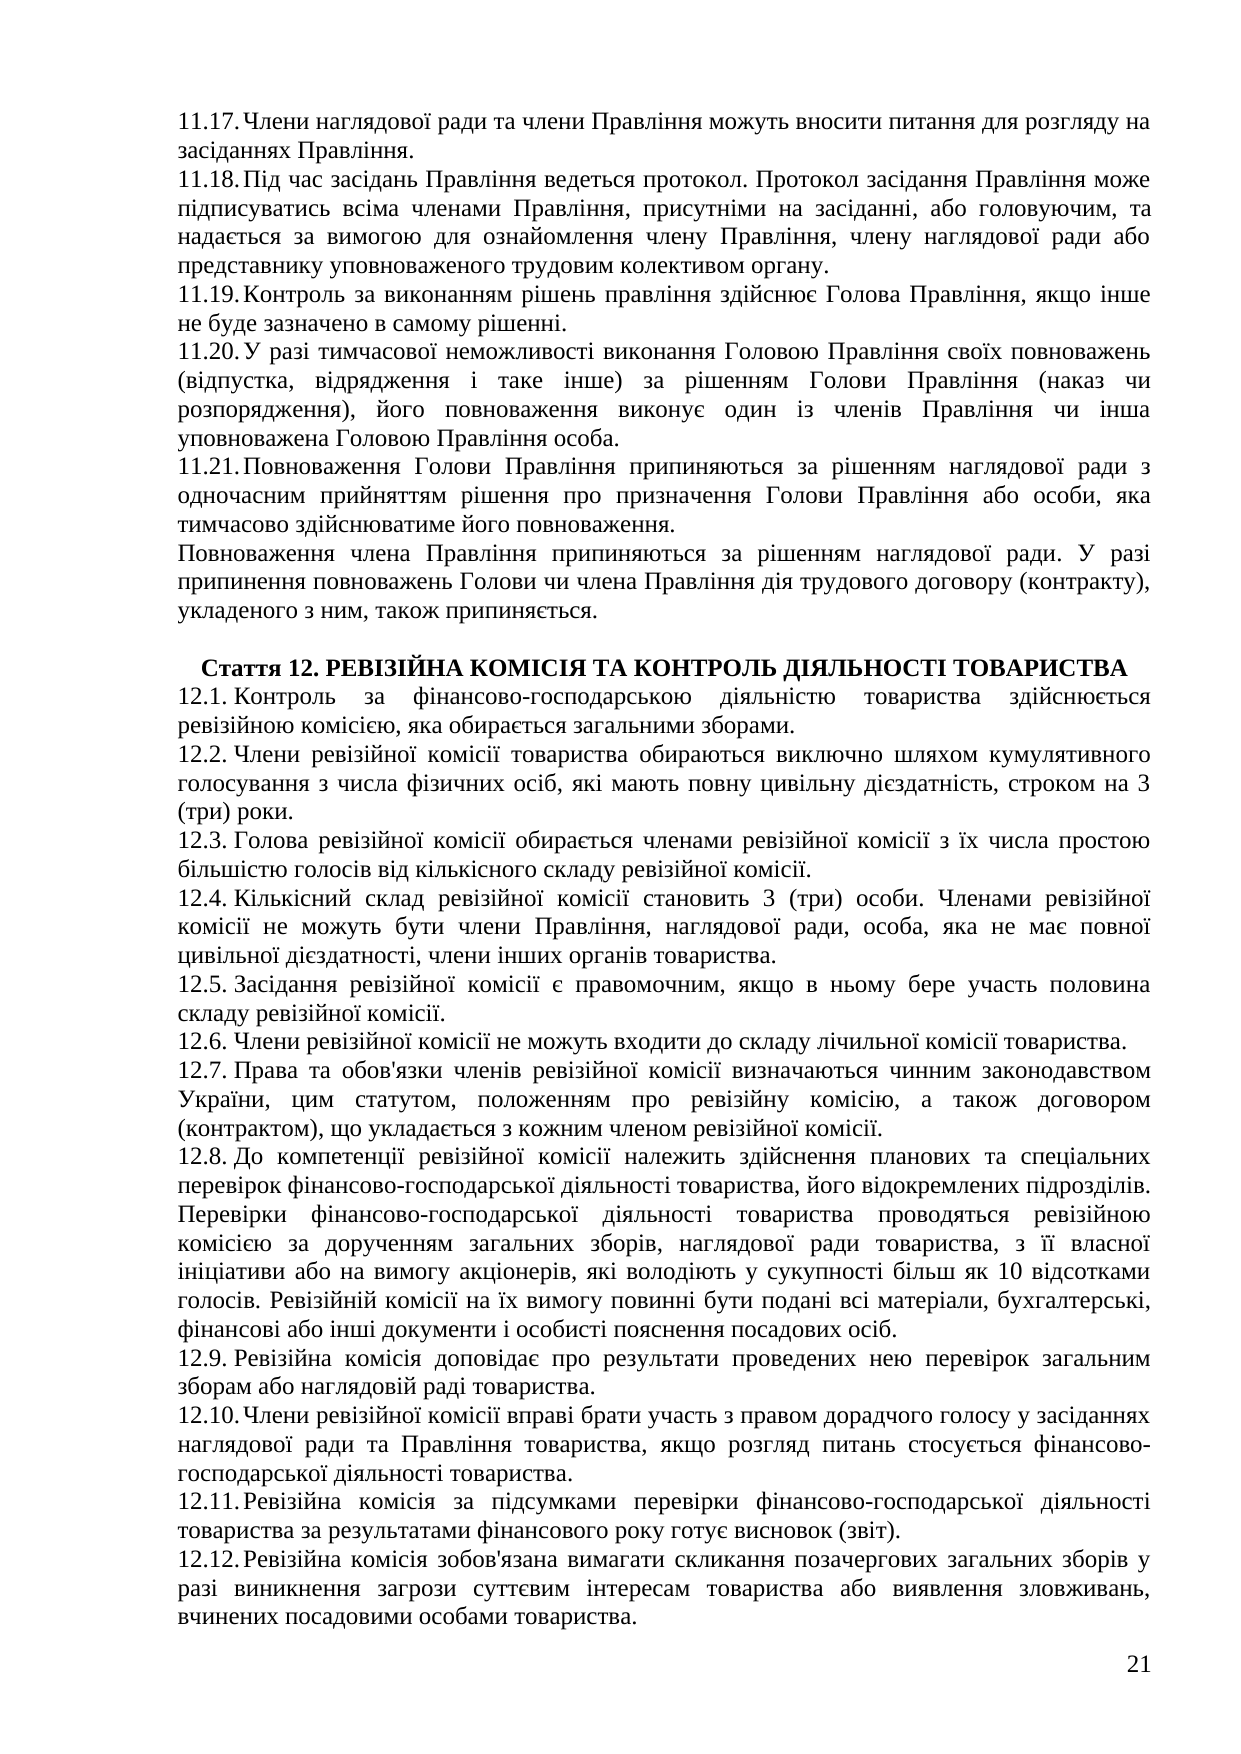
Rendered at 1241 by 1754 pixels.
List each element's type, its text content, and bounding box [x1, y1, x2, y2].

list Члени ревізійної комісії товариства обираються виключно шляхом кумулятивного голосування з числа фізичних осіб, які мають повну цивільну дієздатність, строком на 3 (три) роки. [177, 739, 1152, 825]
list Повноваження Голови Правління припиняються за рішенням наглядової ради з одночасним прийняттям рішення про призначення Голови Правління або особи, яка тимчасово здійснюватиме його повноваження. [177, 451, 1152, 538]
list Ревізійна комісія зобов'язана вимагати скликання позачергових загальних зборів у разі виникнення загрози суттєвим інтересам товариства або виявлення зловживань, вчинених посадовими особами товариства. [177, 1544, 1152, 1630]
list Засідання ревізійної комісії є правомочним, якщо в ньому бере участь половина складу ревізійної комісії. [177, 969, 1152, 1026]
text Стаття 12. РЕВІЗІЙНА КОМІСІЯ ТА КОНТРОЛЬ ДІЯЛЬНОСТІ ТОВАРИСТВА [177, 653, 1152, 681]
list У разі тимчасової неможливості виконання Головою Правління своїх повноважень (відпустка, відрядження і таке інше) за рішенням Голови Правління (наказ чи розпорядження), його повноваження виконує один із членів Правління чи інша уповноважена Головою Правління особа. [177, 336, 1152, 451]
list До компетенції ревізійної комісії належить здійснення планових та спеціальних перевірок фінансово-господарської діяльності товариства, його відокремлених підрозділів. Перевірки фінансово-господарської діяльності товариства проводяться ревізійною комісією за дорученням загальних зборів, наглядової ради товариства, з її власної ініціативи або на вимогу акціонерів, які володіють у сукупності більш як 10 відсотками голосів. Ревізійній комісії на їх вимогу повинні бути подані всі матеріали, бухгалтерські, фінансові або інші документи і особисті пояснення посадових осіб. [177, 1141, 1152, 1343]
list Контроль за фінансово-господарською діяльністю товариства здійснюється ревізійною комісією, яка обирається загальними зборами. [177, 681, 1152, 739]
list Голова ревізійної комісії обирається членами ревізійної комісії з їх числа простою більшістю голосів від кількісного складу ревізійної комісії. [177, 825, 1152, 883]
text Повноваження члена Правління припиняються за рішенням наглядової ради. У разі припинення повноважень Голови чи члена Правління дія трудового договору (контракту), укладеного з ним, також припиняється. [177, 538, 1152, 624]
list Під час засідань Правління ведеться протокол. Протокол засідання Правління може підписуватись всіма членами Правління, присутніми на засіданні, або головуючим, та надається за вимогою для ознайомлення члену Правління, члену наглядової ради або представнику уповноваженого трудовим колективом органу. [177, 164, 1152, 279]
list Контроль за виконанням рішень правління здійснює Голова Правління, якщо інше не буде зазначено в самому рішенні. [177, 279, 1152, 336]
list Права та обов'язки членів ревізійної комісії визначаються чинним законодавством України, цим статутом, положенням про ревізійну комісію, а також договором (контрактом), що укладається з кожним членом ревізійної комісії. [177, 1055, 1152, 1141]
list Ревізійна комісія за підсумками перевірки фінансово-господарської діяльності товариства за результатами фінансового року готує висновок (звіт). [177, 1486, 1152, 1544]
list Члени наглядової ради та члени Правління можуть вносити питання для розгляду на засіданнях Правління. [177, 106, 1152, 164]
list Ревізійна комісія доповідає про результати проведених нею перевірок загальним зборам або наглядовій раді товариства. [177, 1343, 1152, 1400]
list Члени ревізійної комісії не можуть входити до складу лічильної комісії товариства. [177, 1026, 1152, 1055]
list Члени ревізійної комісії вправі брати участь з правом дорадчого голосу у засіданнях наглядової ради та Правління товариства, якщо розгляд питань стосується фінансово-господарської діяльності товариства. [177, 1400, 1152, 1486]
list Кількісний склад ревізійної комісії становить 3 (три) особи. Членами ревізійної комісії не можуть бути члени Правління, наглядової ради, особа, яка не має повної цивільної дієздатності, члени інших органів товариства. [177, 883, 1152, 969]
